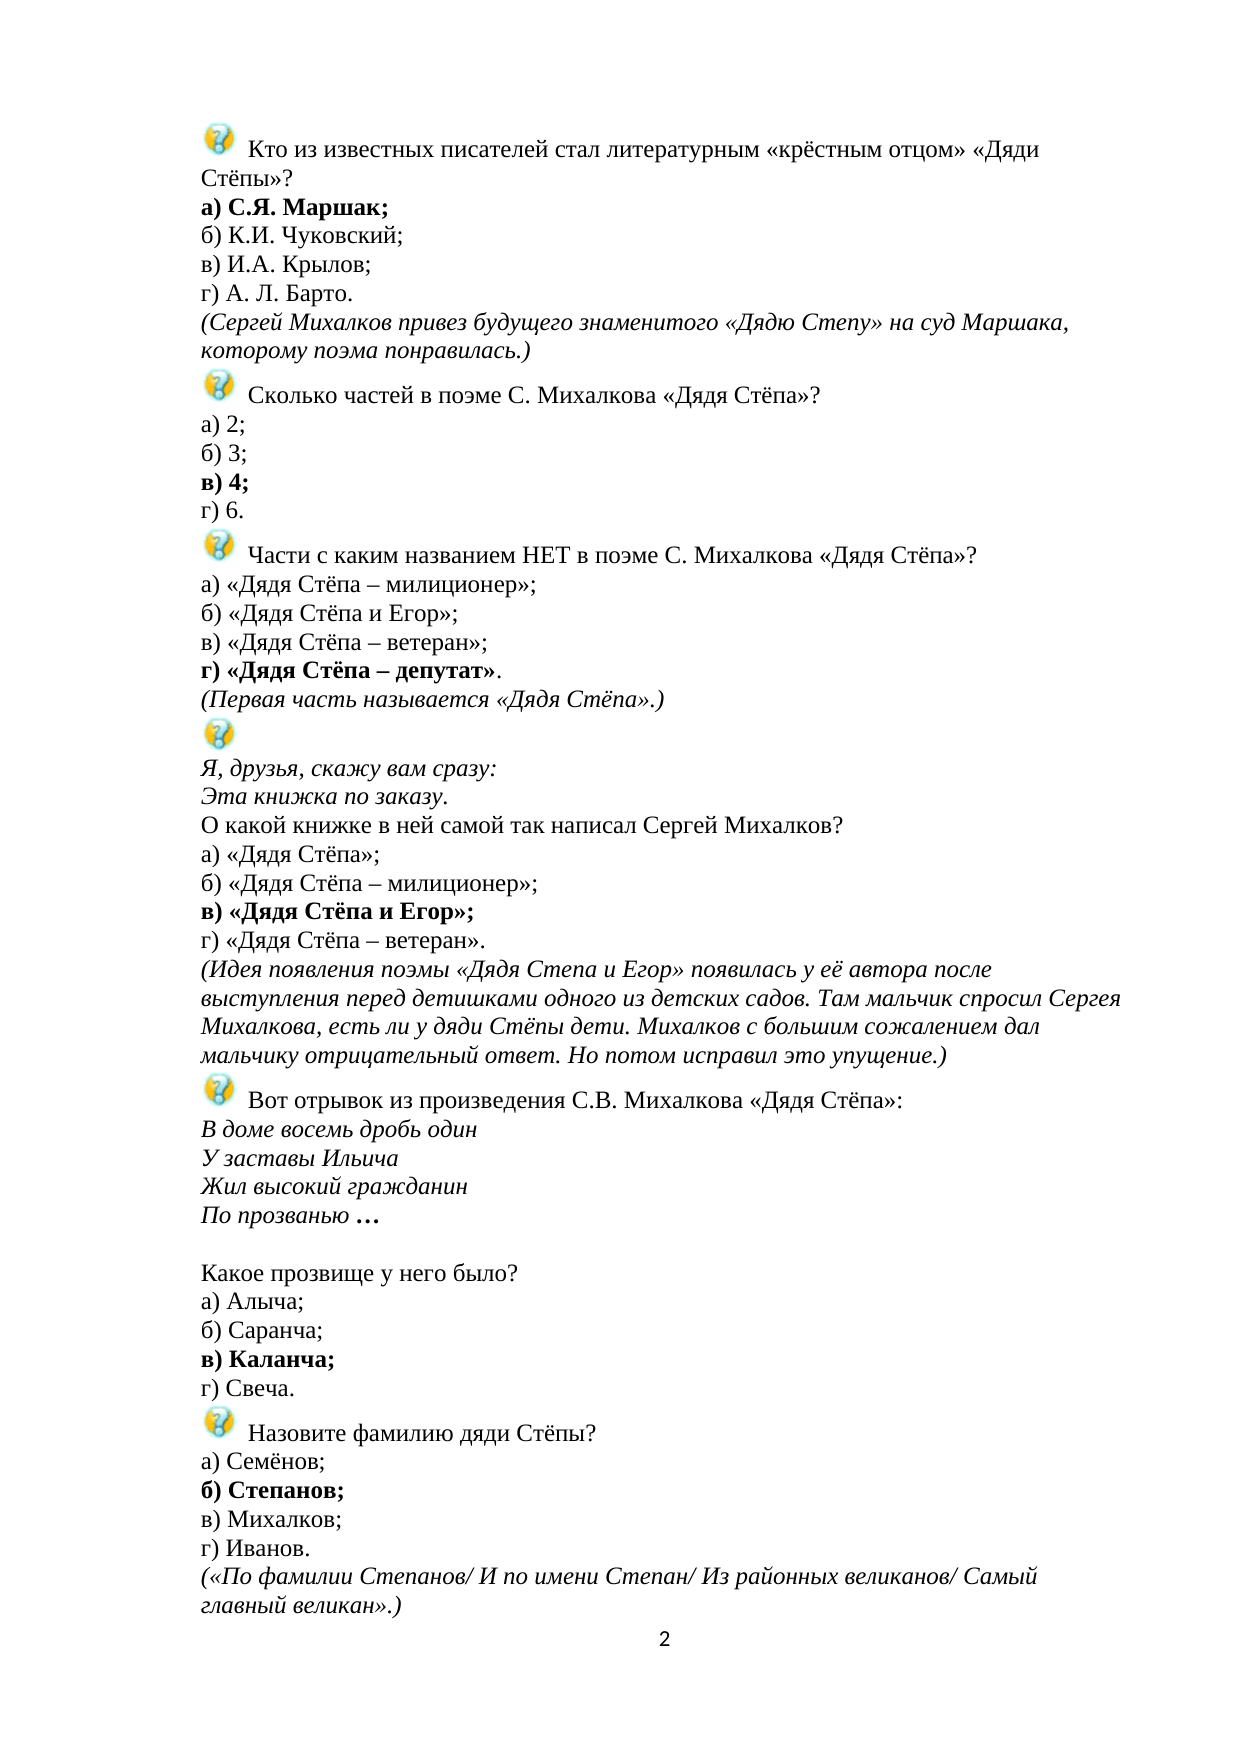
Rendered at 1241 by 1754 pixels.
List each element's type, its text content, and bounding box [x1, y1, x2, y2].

text Кто из известных писателей стал литературным «крёстным отцом» «Дяди Стёпы»? а) С.Я. Маршак; б) К.И. Чуковский; в) И.А. Крылов; г) А. Л. Барто. (Сергей Михалков привез будущего знаменитого «Дядю Степу» на суд Маршака, которому поэма понравилась.) Сколько частей в поэме С. Михалкова «Дядя Стёпа»? а) 2; б) 3; в) 4; г) 6. Части с каким названием НЕТ в поэме С. Михалкова «Дядя Стёпа»? а) «Дядя Стёпа – милиционер»; б) «Дядя Стёпа и Егор»; в) «Дядя Стёпа – ветеран»; г) «Дядя Стёпа – депутат». (Первая часть называется «Дядя Стёпа».) [201, 118, 1128, 713]
picture [200, 1068, 242, 1109]
picture [200, 524, 242, 564]
picture [200, 364, 242, 404]
picture [200, 713, 242, 753]
picture [200, 118, 242, 158]
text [201, 713, 1128, 1619]
picture [200, 1401, 242, 1441]
